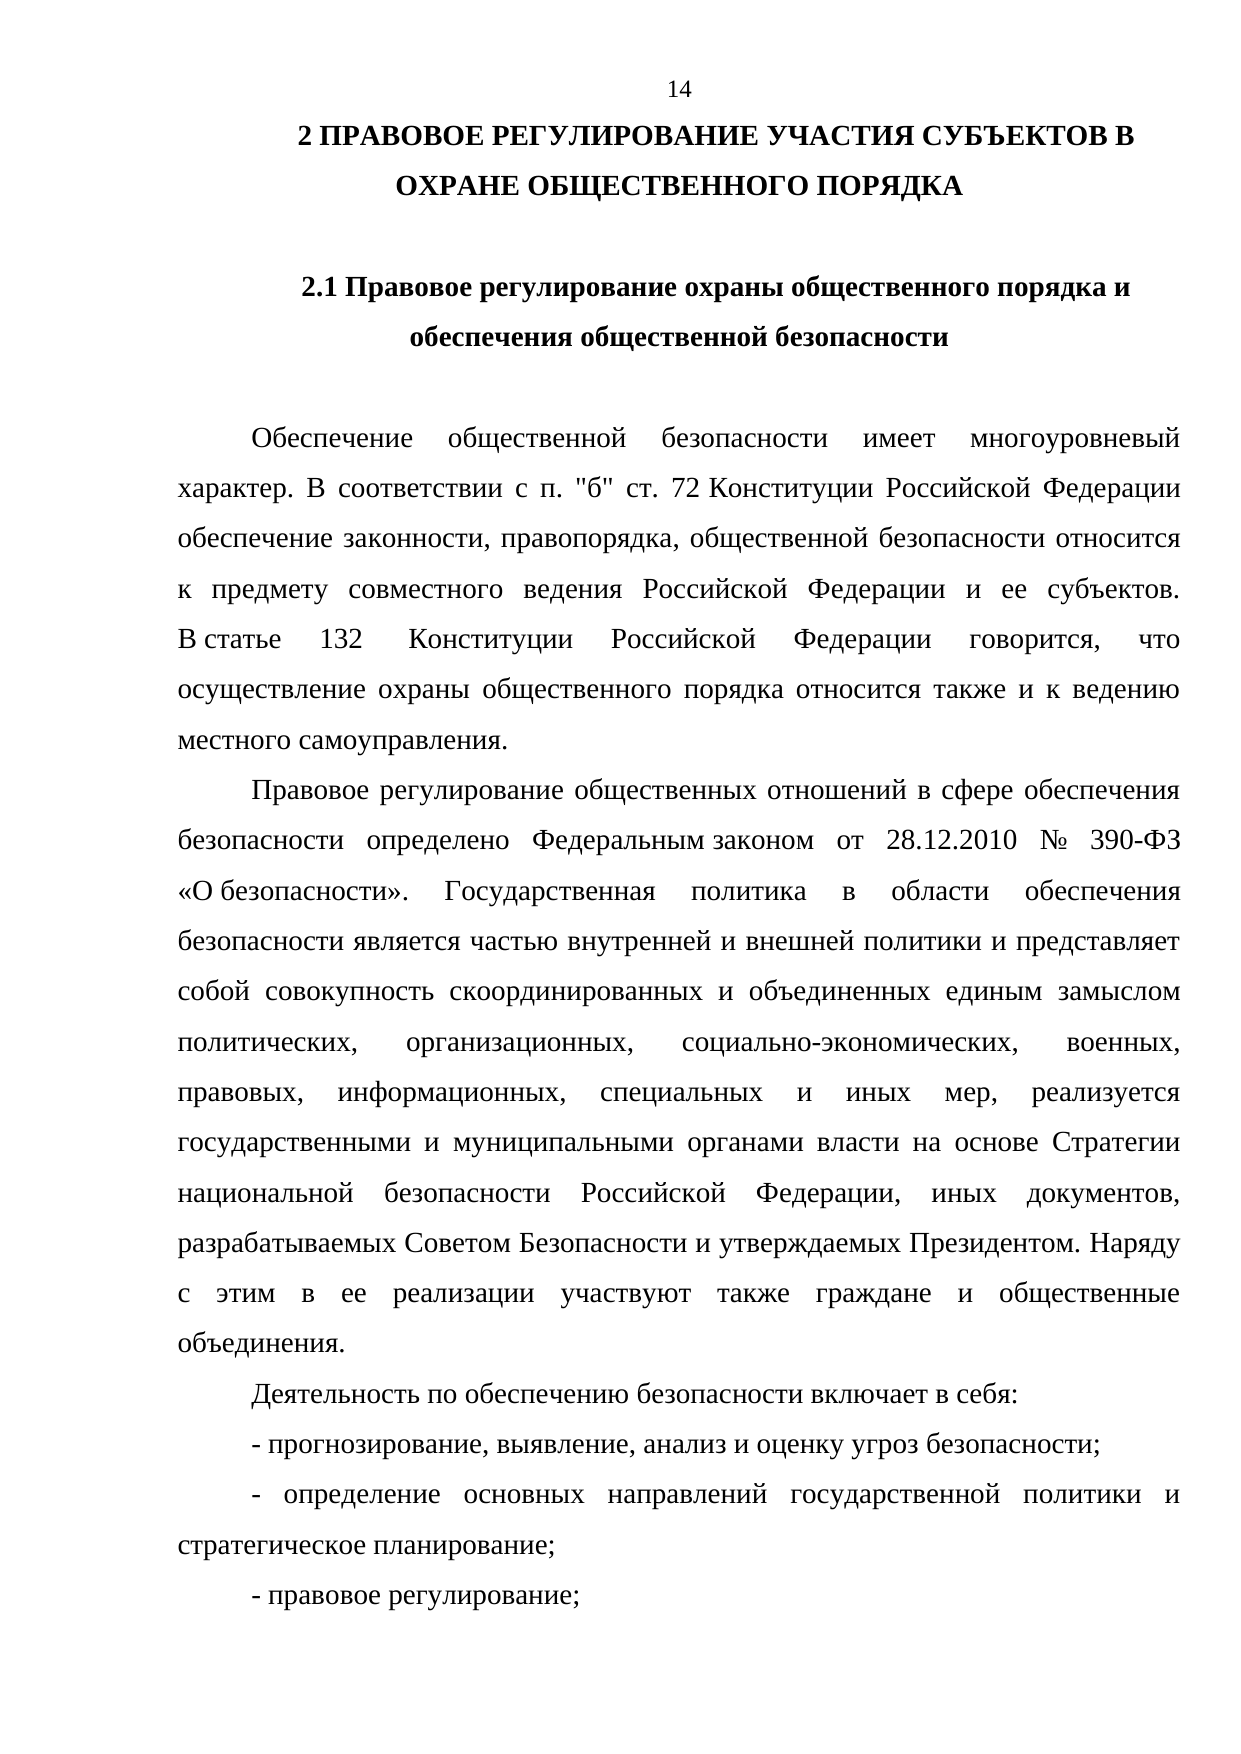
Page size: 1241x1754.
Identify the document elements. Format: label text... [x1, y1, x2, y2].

text Деятельность по обеспечению безопасности включает в себя: [177, 1376, 1181, 1409]
text 2 ПРАВОВОЕ РЕГУЛИРОВАНИЕ УЧАСТИЯ СУБЪЕКТОВ В ОХРАНЕ ОБЩЕСТВЕННОГО ПОРЯДКА [177, 118, 1181, 202]
text - прогнозирование, выявление, анализ и оценку угроз безопасности; [177, 1426, 1181, 1460]
text 2.1 Правовое регулирование охраны общественного порядка и обеспечения общественной безопасности [177, 269, 1181, 353]
text - правовое регулирование; [177, 1577, 1181, 1611]
text Правовое регулирование общественных отношений в сфере обеспечения безопасности определено Федеральным законом от 28.12.2010 № 390-ФЗ «О безопасности». Государственная политика в области обеспечения безопасности является частью внутренней и внешней политики и представляет собой совокупность скоординированных и объединенных единым замыслом политических, организационных, социально-экономических, военных, правовых, информационных, специальных и иных мер, реализуется государственными и муниципальными органами власти на основе Стратегии национальной безопасности Российской Федерации, иных документов, разрабатываемых Советом Безопасности и утверждаемых Президентом. Наряду с этим в ее реализации участвуют также граждане и общественные объединения. [177, 772, 1181, 1359]
text - определение основных направлений государственной политики и стратегическое планирование; [177, 1477, 1181, 1560]
text Обеспечение общественной безопасности имеет многоуровневый характер. В соответствии с п. "б" ст. 72 Конституции Российской Федерации обеспечение законности, правопорядка, общественной безопасности относится к предмету совместного ведения Российской Федерации и ее субъектов. В статье 132 Конституции Российской Федерации говорится, что осуществление охраны общественного порядка относится также и к ведению местного самоуправления. [177, 420, 1181, 755]
